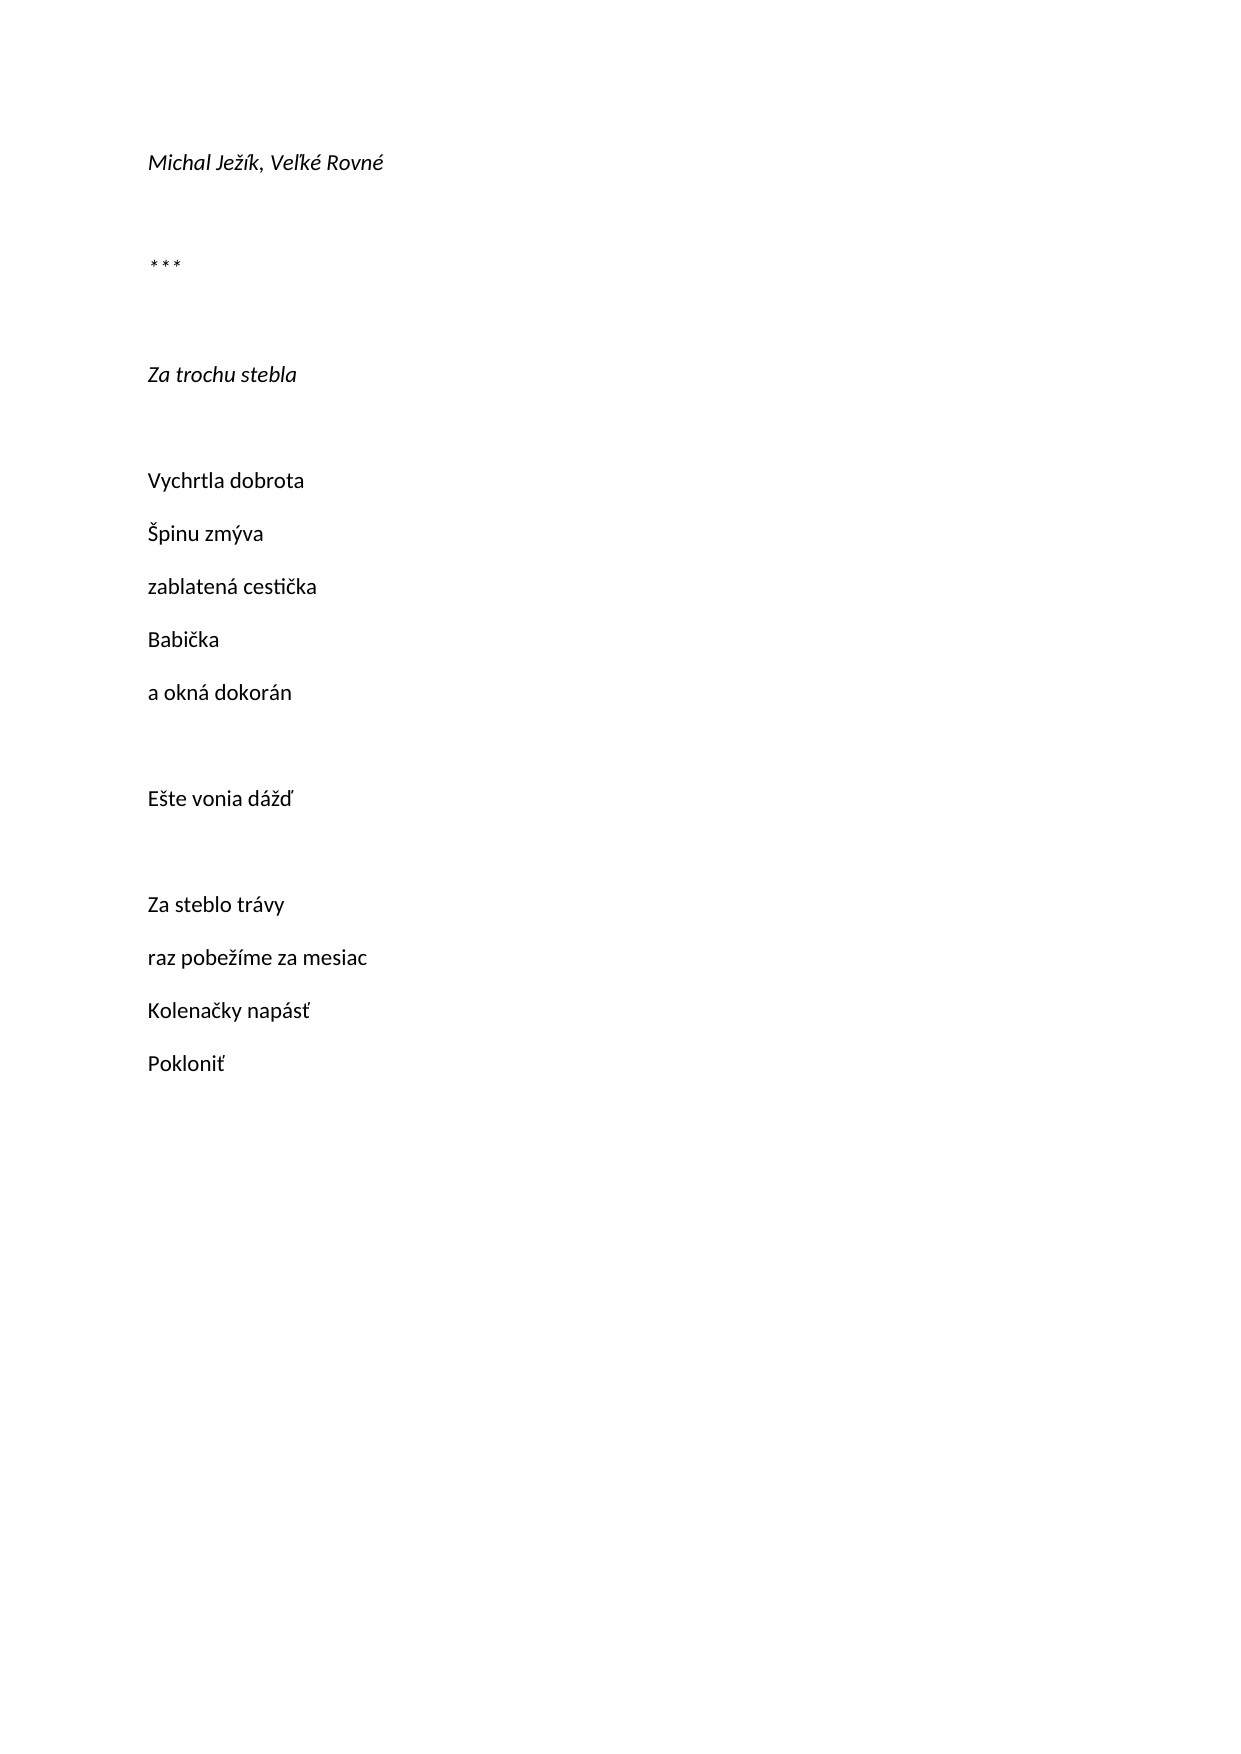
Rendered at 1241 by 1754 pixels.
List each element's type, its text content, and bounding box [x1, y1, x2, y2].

text Michal Ježík, Veľké Rovné [148, 148, 1093, 176]
text Pokloniť [148, 1049, 1093, 1077]
text Za trochu stebla [148, 360, 1093, 388]
text Špinu zmýva [148, 519, 1093, 547]
text zablatená cestička [148, 572, 1093, 600]
text raz pobežíme za mesiac [148, 943, 1093, 971]
text Babička [148, 625, 1093, 653]
text a okná dokorán [148, 678, 1093, 706]
text Ešte vonia dážď [148, 784, 1093, 812]
text Za steblo trávy [148, 890, 1093, 918]
text Vychrtla dobrota [148, 466, 1093, 494]
text *** [148, 254, 1093, 282]
text Kolenačky napásť [148, 996, 1093, 1024]
